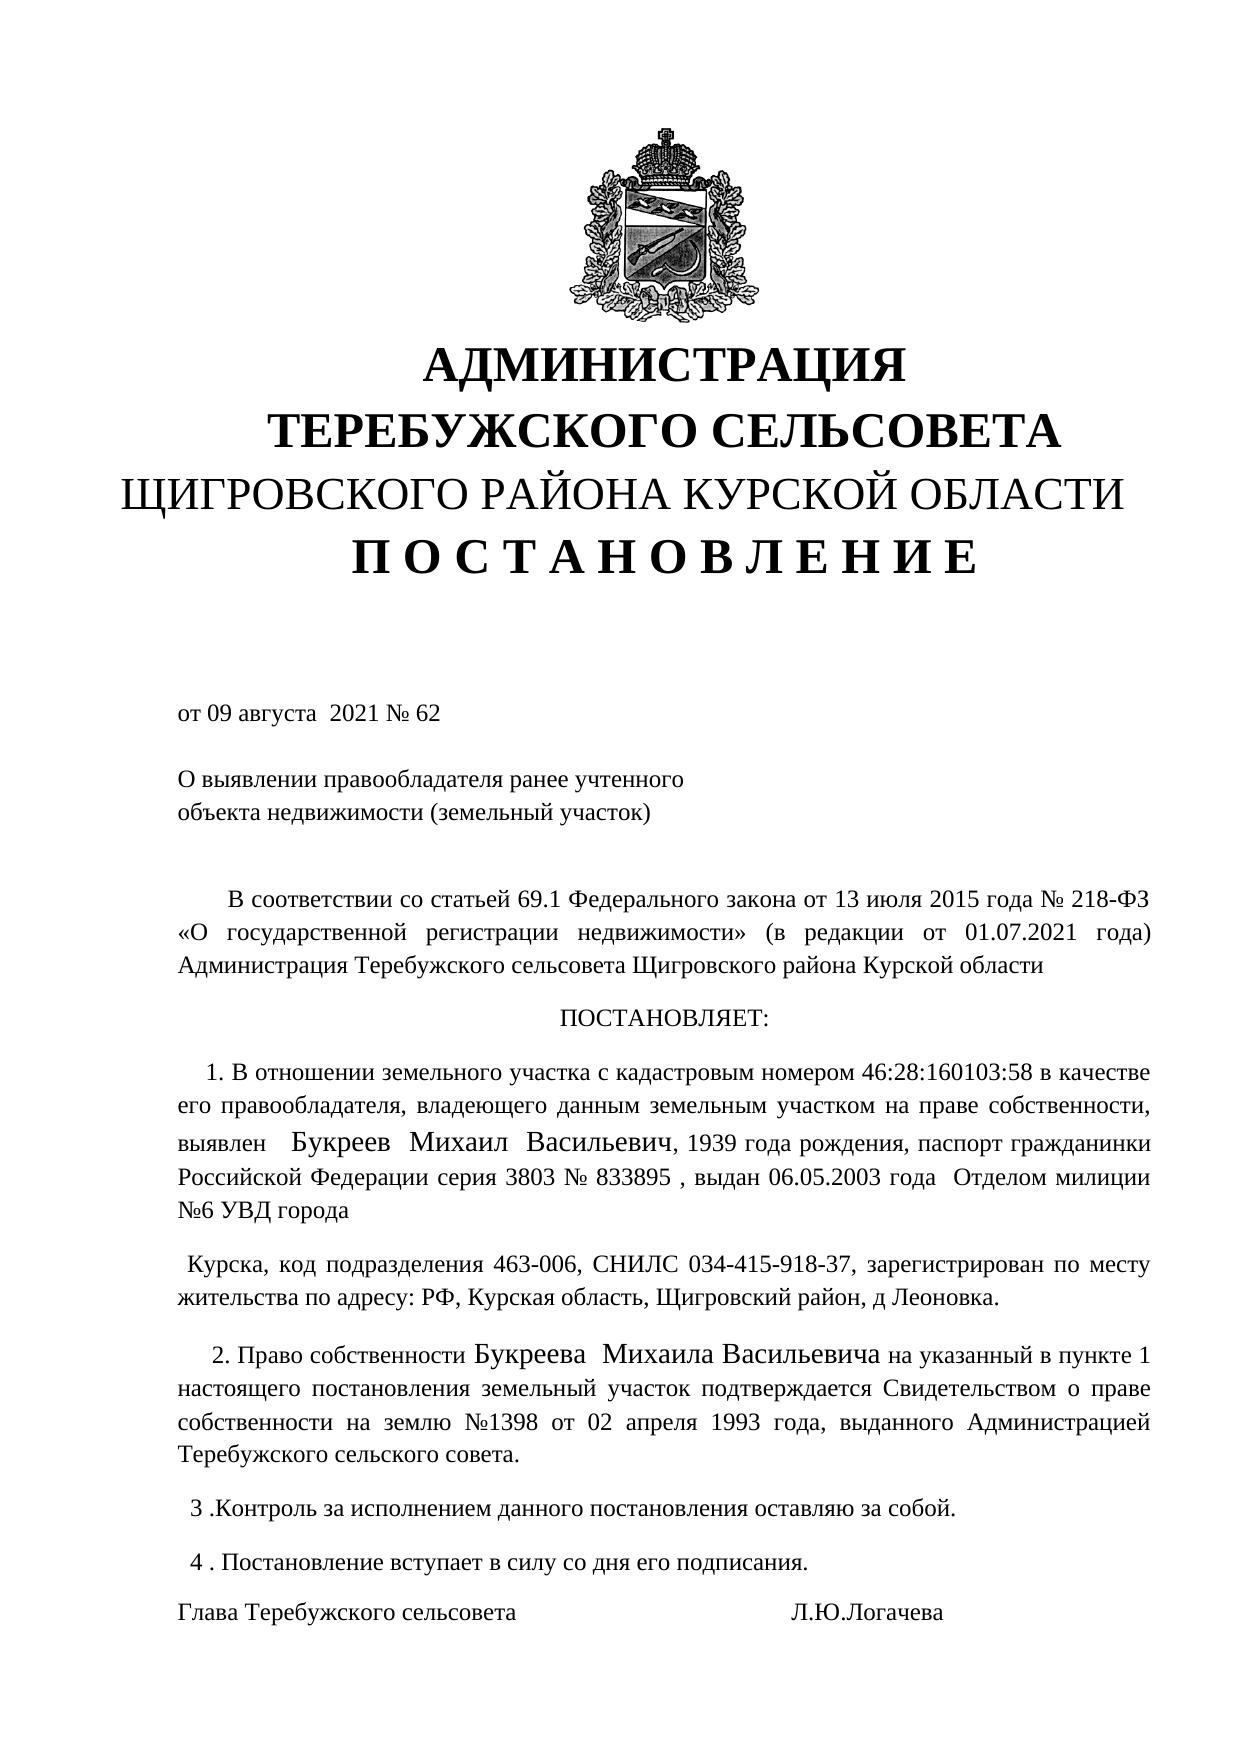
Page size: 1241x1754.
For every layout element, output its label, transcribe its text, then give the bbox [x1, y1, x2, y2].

text АДМИНИСТРАЦИЯ [177, 334, 1152, 392]
text объекта недвижимости (земельный участок) [177, 797, 1152, 826]
text ЩИГРОВСКОГО РАЙОНА КУРСКОЙ ОБЛАСТИ [29, 467, 1217, 519]
text П О С Т А Н О В Л Е Н И Е [177, 527, 1152, 584]
text 1. В отношении земельного участка с кадастровым номером 46:28:160103:58 в качестве его правообладателя, владеющего данным земельным участком на праве собственности, выявлен Букреев Михаил Васильевич, 1939 года рождения, паспорт гражданинки Российской Федерации серия 3803 № 833895 , выдан 06.05.2003 года Отделом милиции №6 УВД города [177, 1057, 1152, 1224]
text В соответствии со статьей 69.1 Федерального закона от 13 июля 2015 года № 218-ФЗ «О государственной регистрации недвижимости» (в редакции от 01.07.2021 года) Администрация Теребужского сельсовета Щигровского района Курской области [177, 884, 1152, 978]
text ТЕРЕБУЖСКОГО СЕЛЬСОВЕТА [177, 401, 1152, 458]
text 2. Право собственности Букреева Михаила Васильевича на указанный в пункте 1 настоящего постановления земельный участок подтверждается Свидетельством о праве собственности на землю №1398 от 02 апреля 1993 года, выданного Администрацией Теребужского сельского совета. [177, 1336, 1152, 1468]
text Курска, код подразделения 463-006, СНИЛС 034-415-918-37, зарегистрирован по месту жительства по адресу: РФ, Курская область, Щигровский район, д Леоновка. [177, 1249, 1152, 1311]
text Глава Теребужского сельсовета Л.Ю.Логачева [177, 1597, 1152, 1626]
text ПОСТАНОВЛЯЕТ: [177, 1003, 1152, 1032]
text 3 .Контроль за исполнением данного постановления оставляю за собой. [177, 1493, 1152, 1522]
text 4 . Постановление вступает в силу со дня его подписания. [177, 1547, 1152, 1576]
text О выявлении правообладателя ранее учтенного [177, 764, 1152, 792]
text от 09 августа 2021 № 62 [177, 698, 1152, 726]
